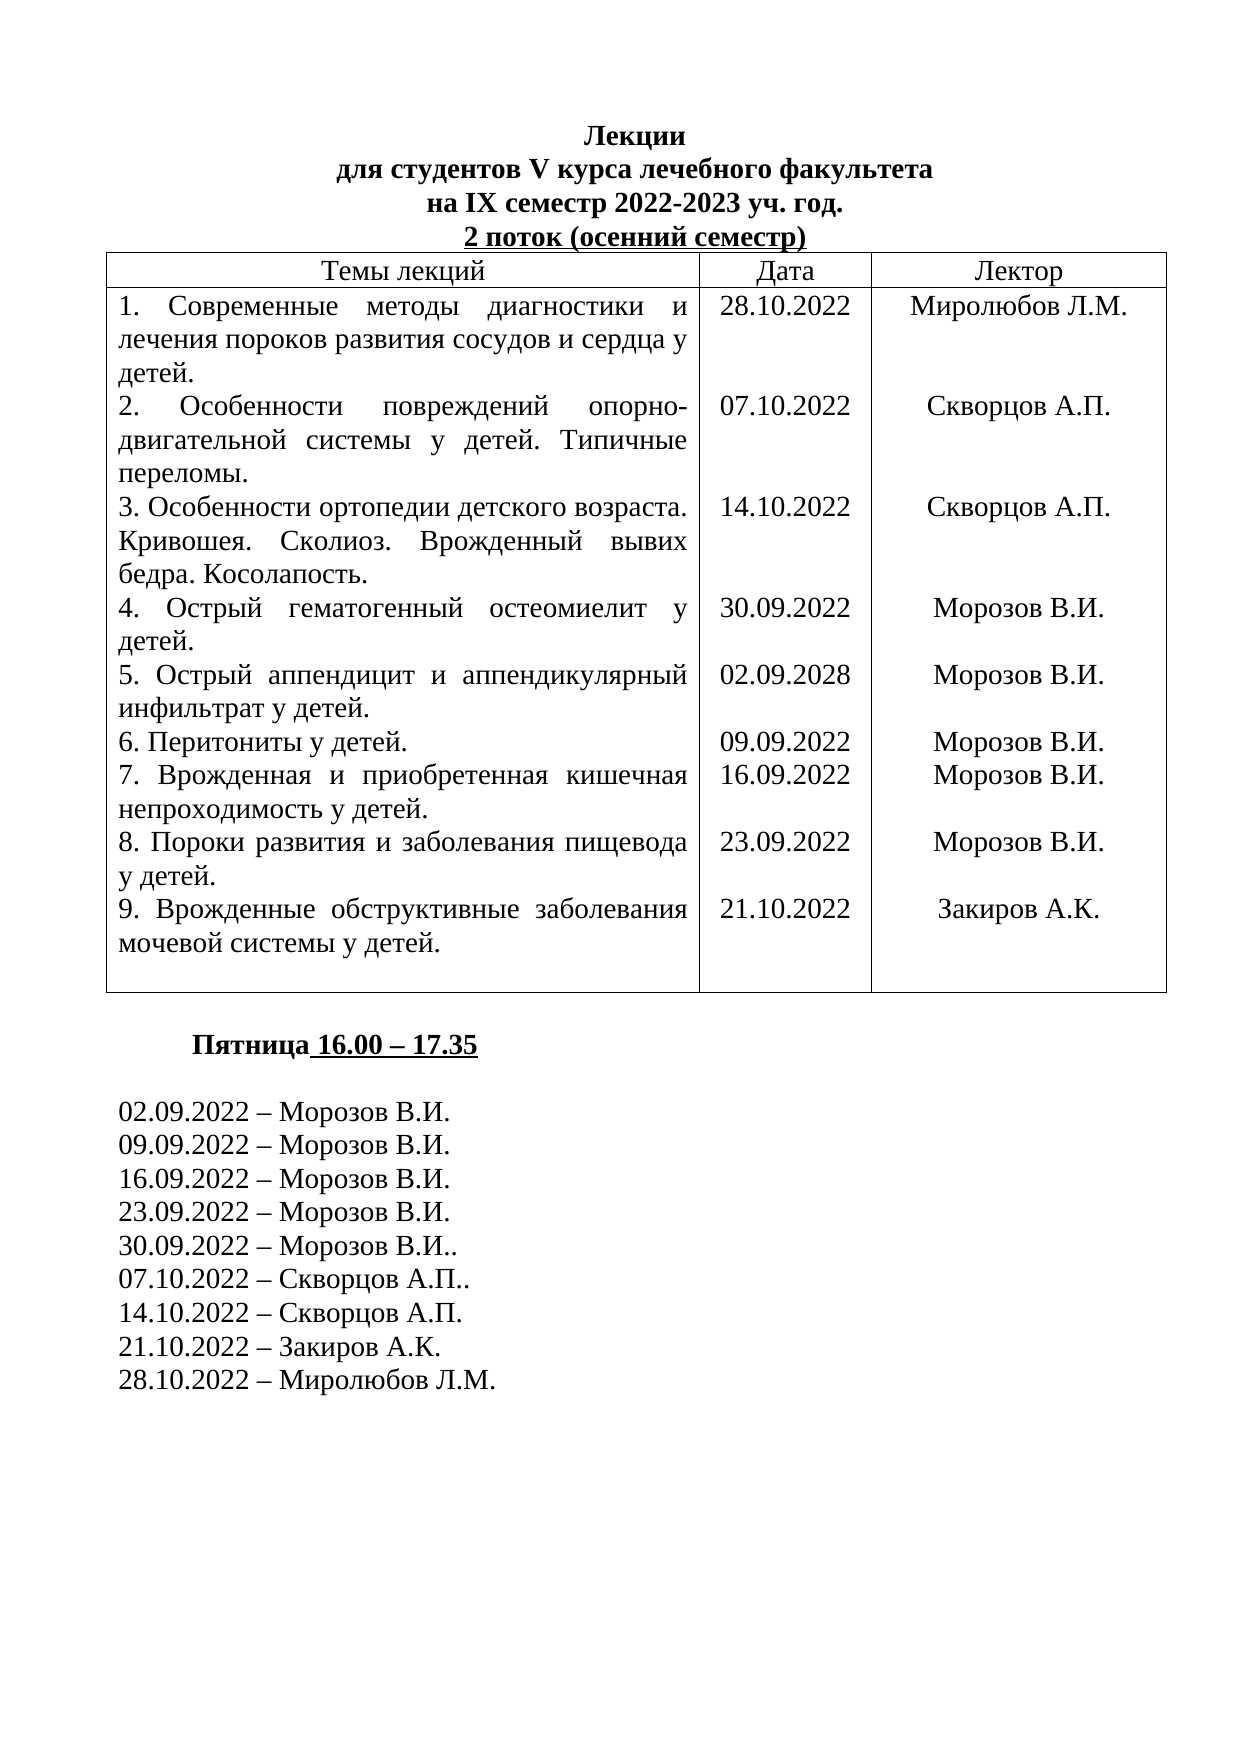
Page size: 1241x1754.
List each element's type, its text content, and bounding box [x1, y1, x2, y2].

table_header Дата [700, 253, 871, 287]
text 30.09.2022 – Морозов В.И.. [118, 1228, 1152, 1262]
text Пятница 16.00 – 17.35 [118, 1027, 1152, 1060]
text 14.10.2022 – Скворцов А.П. [118, 1295, 1152, 1329]
text 21.10.2022 – Закиров А.К. [118, 1329, 1152, 1362]
table_cell Миролюбов Л.М. Скворцов А.П. Скворцов А.П. Морозов В.И. Морозов В.И. Морозов В.И. Морозов В.И. Морозов В.И. Закиров А.К. [872, 288, 1166, 992]
table_header Темы лекций [107, 253, 699, 287]
text 07.10.2022 – Скворцов А.П.. [118, 1262, 1152, 1295]
text 09.09.2022 – Морозов В.И. [118, 1127, 1152, 1161]
text 16.09.2022 – Морозов В.И. [118, 1161, 1152, 1194]
title Лекции [118, 118, 1152, 152]
text для студентов V курса лечебного факультета [118, 152, 1152, 185]
table_cell 28.10.2022 07.10.2022 14.10.2022 30.09.2022 02.09.2028 09.09.2022 16.09.2022 23.09.2022 21.10.2022 [700, 288, 871, 992]
text 2 поток (осенний семестр) [118, 219, 1152, 252]
text на IX семестр 2022-2023 уч. год. [118, 185, 1152, 219]
text 02.09.2022 – Морозов В.И. [118, 1094, 1152, 1127]
text 23.09.2022 – Морозов В.И. [118, 1194, 1152, 1228]
table_header Лектор [872, 253, 1166, 287]
table_cell 1. Современные методы диагностики и лечения пороков развития сосудов и сердца у детей. 2. Особенности повреждений опорно-двигательной системы у детей. Типичные переломы. 3. Особенности ортопедии детского возраста. Кривошея. Сколиоз. Врожденный вывих бедра. Косолапость. 4. Острый гематогенный остеомиелит у детей. 5. Острый аппендицит и аппендикулярный инфильтрат у детей. 6. Перитониты у детей. 7. Врожденная и приобретенная кишечная непроходимость у детей. 8. Пороки развития и заболевания пищевода у детей. 9. Врожденные обструктивные заболевания мочевой системы у детей. [107, 288, 699, 992]
text 28.10.2022 – Миролюбов Л.М. [118, 1362, 1152, 1396]
